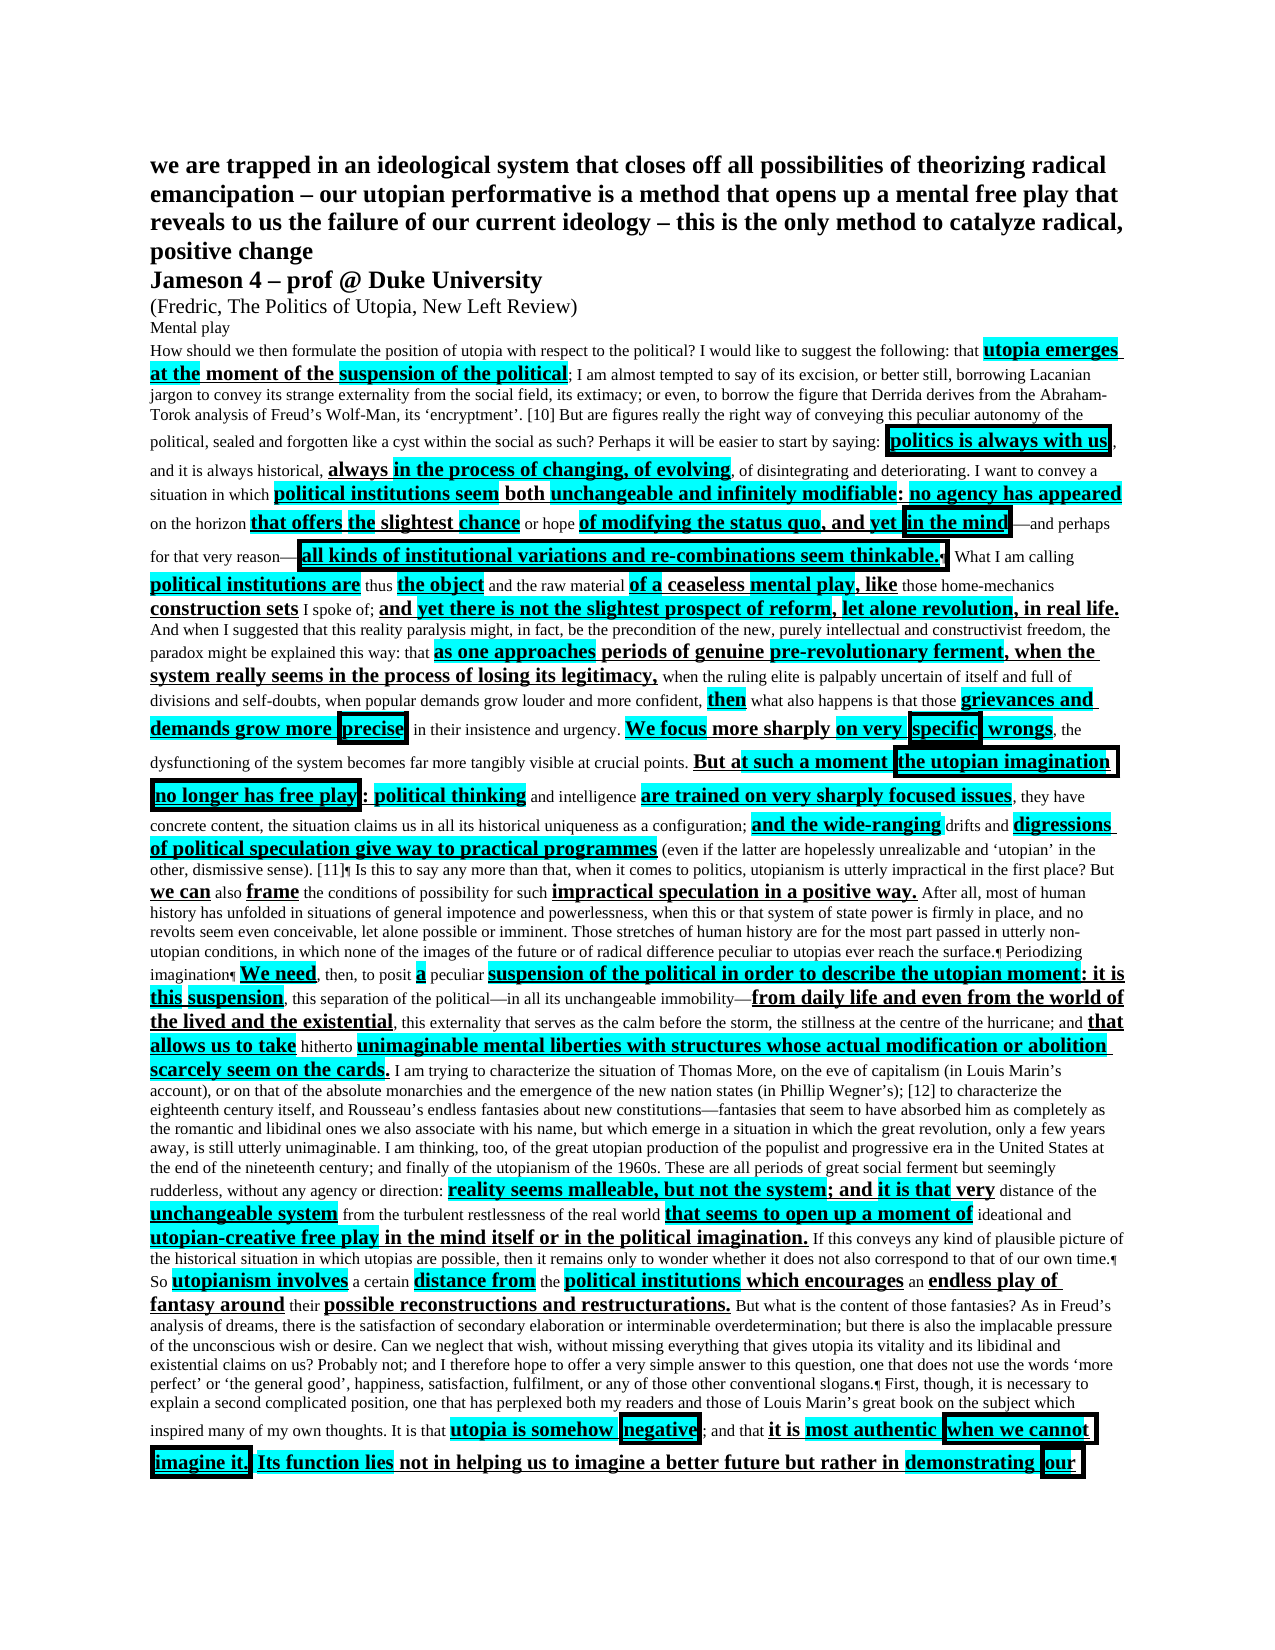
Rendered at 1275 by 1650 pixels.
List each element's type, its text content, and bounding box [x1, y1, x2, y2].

text Mental play [150, 318, 1125, 337]
text (Fredric, The Politics of Utopia, New Left Review) [150, 294, 1125, 318]
subtitle we are trapped in an ideological system that closes off all possibilities of theorizing radical emancipation – our utopian performative is a method that opens up a mental free play that reveals to us the failure of our current ideology – this is the only method to catalyze radical, positive change [150, 150, 1125, 265]
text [150, 337, 1125, 1479]
text Jameson 4 – prof @ Duke University [150, 265, 1125, 294]
